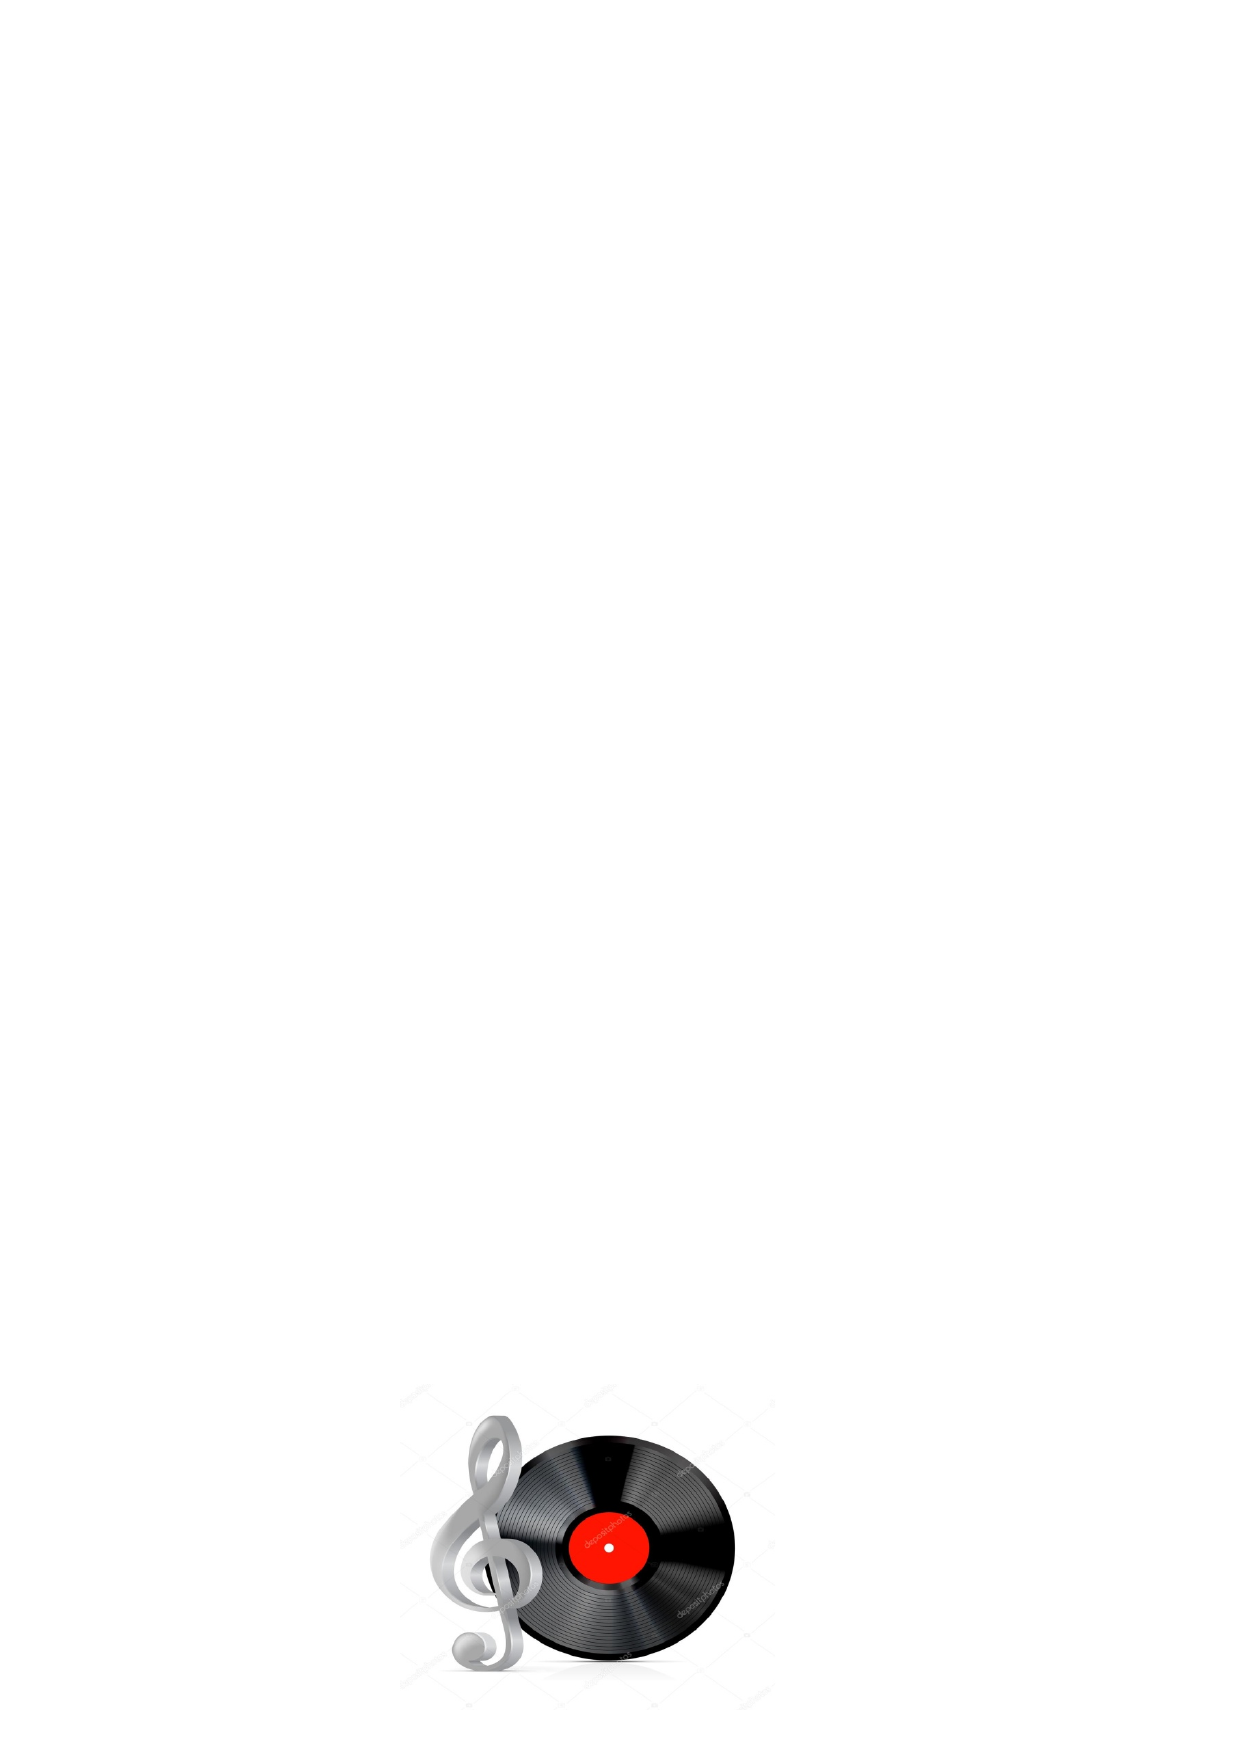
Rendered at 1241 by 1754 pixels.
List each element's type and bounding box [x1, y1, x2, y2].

picture [400, 1384, 775, 1710]
